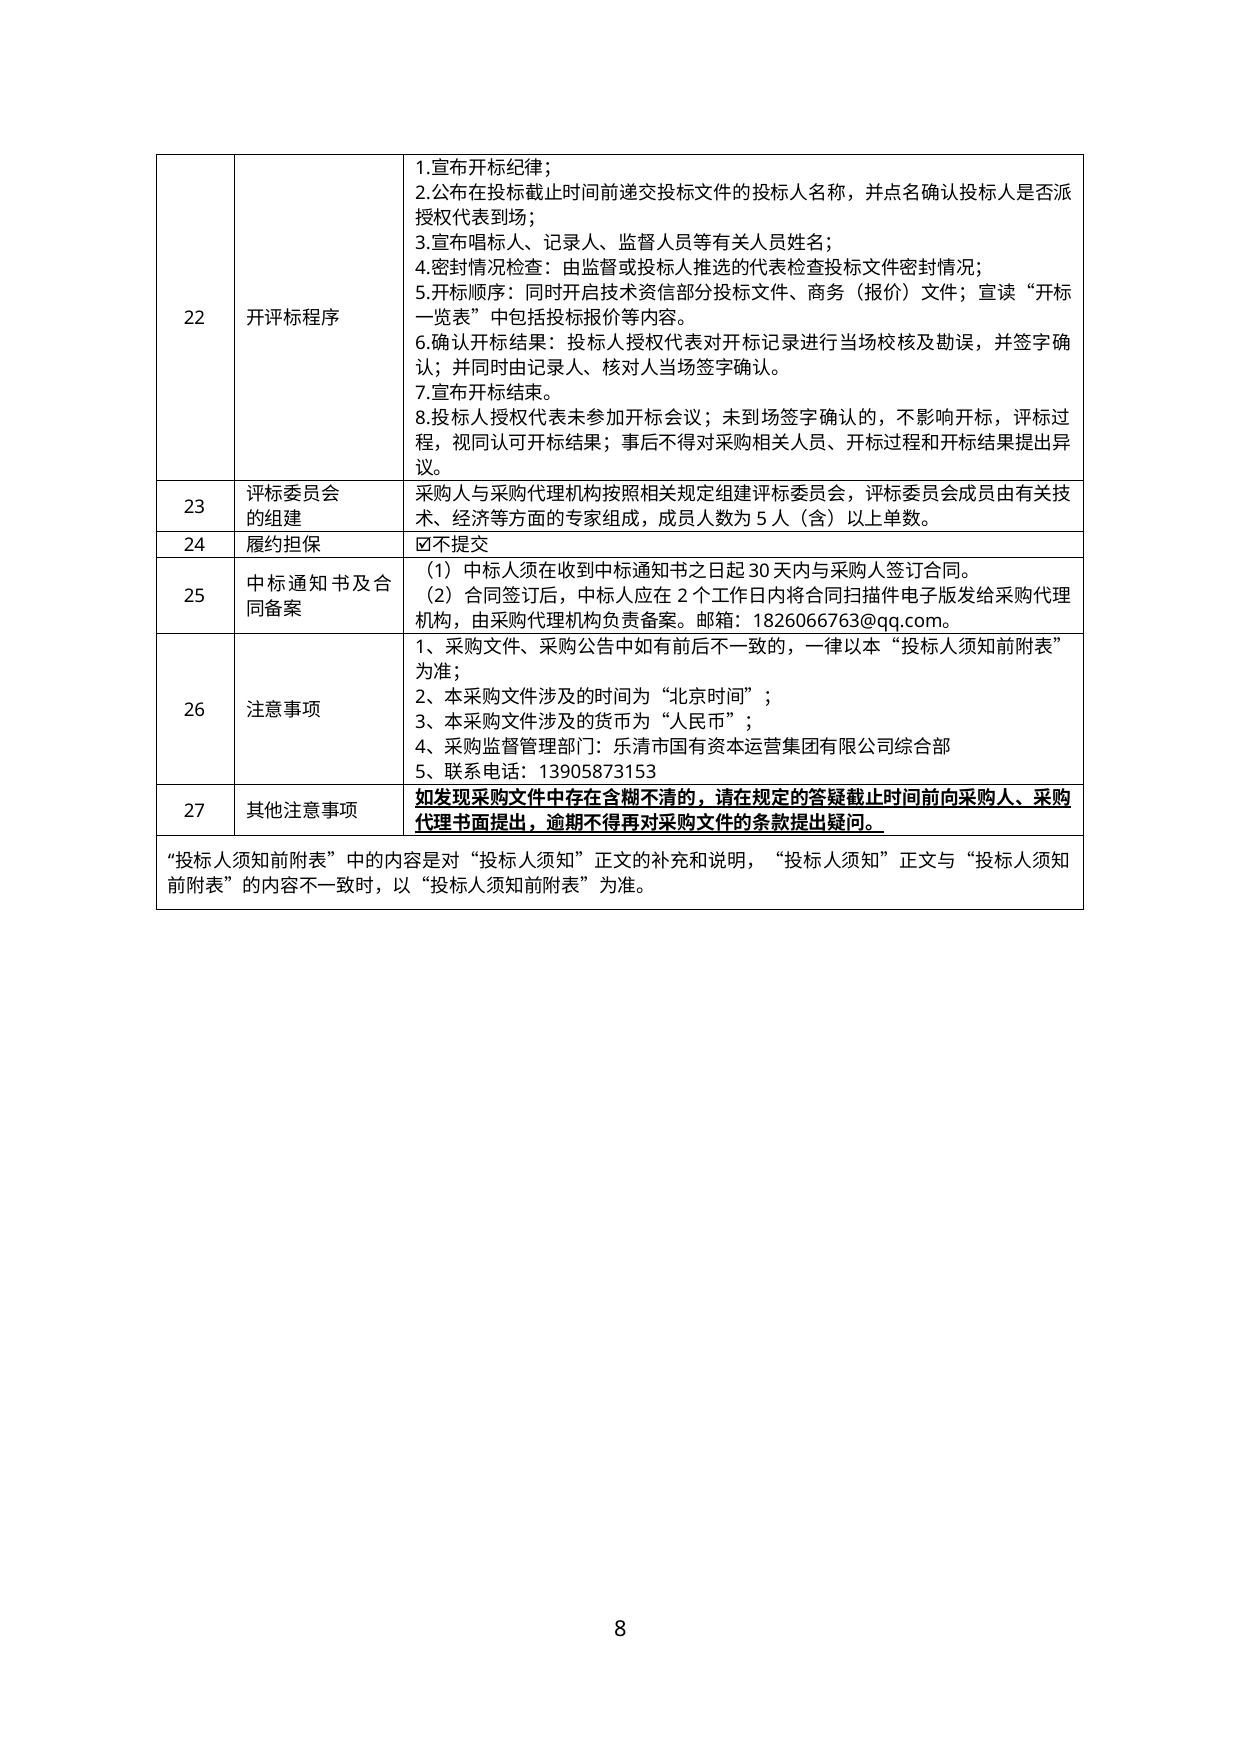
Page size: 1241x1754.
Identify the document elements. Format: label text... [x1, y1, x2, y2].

table_cell [157, 634, 234, 784]
table_cell 其他注意事项 [235, 785, 403, 835]
table_cell 中标通知书及合同备案 [235, 558, 403, 633]
table_cell 1.宣布开标纪律； 2.公布在投标截止时间前递交投标文件的投标人名称，并点名确认投标人是否派授权代表到场； 3.宣布唱标人、记录人、监督人员等有关人员姓名； 4.密封情况检查：由监督或投标人推选的代表检查投标文件密封情况； 5.开标顺序：同时开启技术资信部分投标文件、商务（报价）文件；宣读“开标一览表”中包括投标报价等内容。 6.确认开标结果：投标人授权代表对开标记录进行当场校核及勘误，并签字确认；并同时由记录人、核对人当场签字确认。 7.宣布开标结束。 8.投标人授权代表未参加开标会议；未到场签字确认的，不影响开标，评标过程，视同认可开标结果；事后不得对采购相关人员、开标过程和开标结果提出异议。 [404, 155, 1083, 479]
table_cell （1）中标人须在收到中标通知书之日起30天内与采购人签订合同。 （2）合同签订后，中标人应在2个工作日内将合同扫描件电子版发给采购代理机构，由采购代理机构负责备案。邮箱：1826066763@qq.com。 [404, 558, 1083, 633]
table_cell 评标委员会 的组建 [235, 481, 403, 531]
table_cell 开评标程序 [235, 155, 403, 479]
table_cell [157, 532, 234, 557]
table_cell 履约担保 [235, 532, 403, 557]
table_cell 采购人与采购代理机构按照相关规定组建评标委员会，评标委员会成员由有关技术、经济等方面的专家组成，成员人数为5人（含）以上单数。 [404, 481, 1083, 531]
table_cell “投标人须知前附表”中的内容是对“投标人须知”正文的补充和说明，“投标人须知”正文与“投标人须知前附表”的内容不一致时，以“投标人须知前附表”为准。 [157, 836, 1083, 909]
table_cell 注意事项 [235, 634, 403, 784]
table_cell 如发现采购文件中存在含糊不清的，请在规定的答疑截止时间前向采购人、采购代理书面提出，逾期不得再对采购文件的条款提出疑问。 [404, 785, 1083, 835]
table_cell [157, 481, 234, 531]
table_cell [157, 785, 234, 835]
table_cell 1、采购文件、采购公告中如有前后不一致的，一律以本“投标人须知前附表”为准； 2、本采购文件涉及的时间为“北京时间”； 3、本采购文件涉及的货币为“人民币”； 4、采购监督管理部门：乐清市国有资本运营集团有限公司综合部 5、联系电话：13905873153 [404, 634, 1083, 784]
table_cell [157, 155, 234, 479]
table_cell 不提交 [404, 532, 1083, 557]
table_cell [157, 558, 234, 633]
